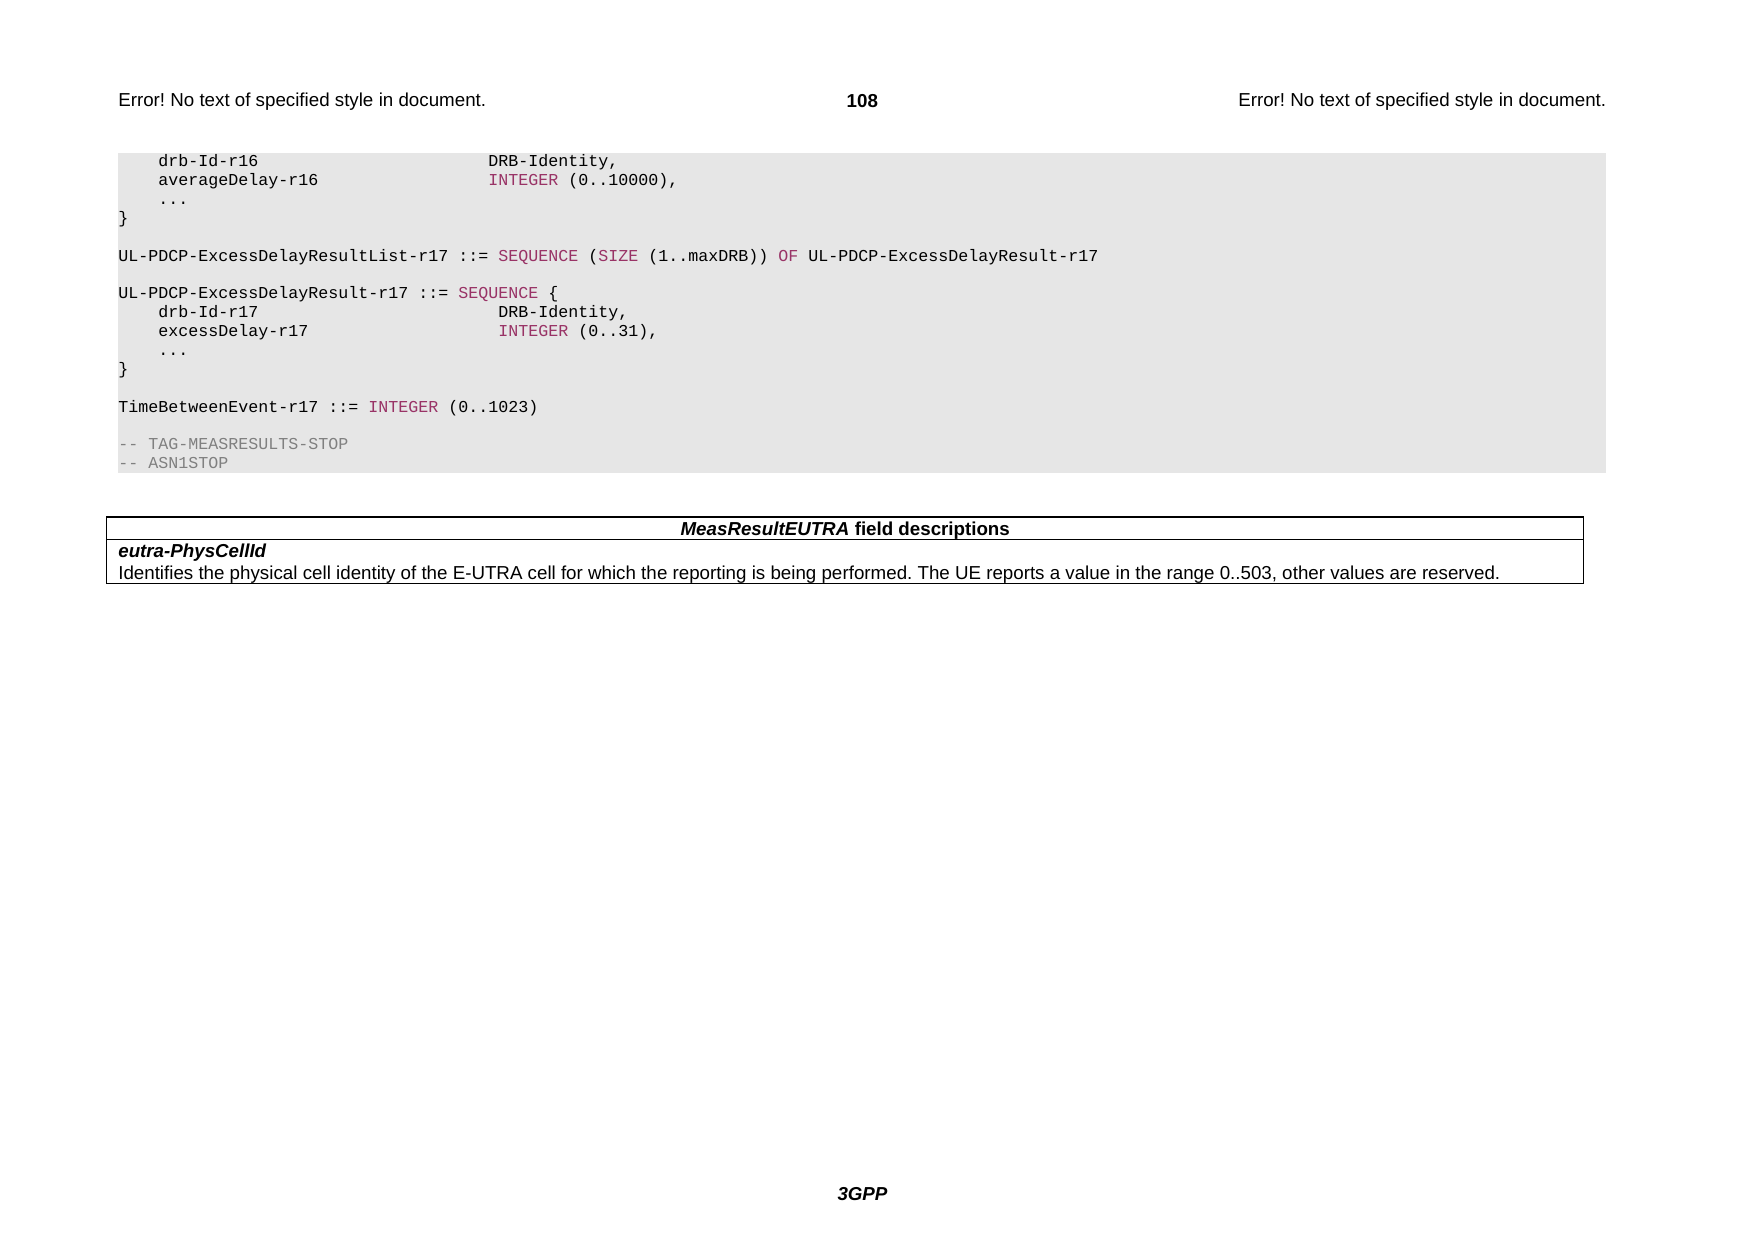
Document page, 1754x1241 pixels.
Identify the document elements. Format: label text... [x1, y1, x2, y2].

text ... [118, 342, 1606, 360]
text -- TAG-MEASRESULTS-STOP [118, 436, 1606, 455]
text TimeBetweenEvent-r17 ::= INTEGER (0..1023) [118, 398, 1606, 417]
text excessDelay-r17 INTEGER (0..31), [118, 323, 1606, 342]
text ... [118, 191, 1606, 209]
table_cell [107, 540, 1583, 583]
text averageDelay-r16 INTEGER (0..10000), [118, 172, 1606, 191]
text drb-Id-r16 DRB-Identity, [118, 153, 1606, 172]
text -- ASN1STOP [118, 455, 1606, 473]
text } [118, 209, 1606, 228]
text } [118, 360, 1606, 379]
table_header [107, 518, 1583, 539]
text UL-PDCP-ExcessDelayResultList-r17 ::= SEQUENCE (SIZE (1..maxDRB)) OF UL-PDCP-ExcessDelayResult-r17 [118, 247, 1606, 266]
text UL-PDCP-ExcessDelayResult-r17 ::= SEQUENCE { [118, 285, 1606, 304]
text drb-Id-r17 DRB-Identity, [118, 304, 1606, 323]
